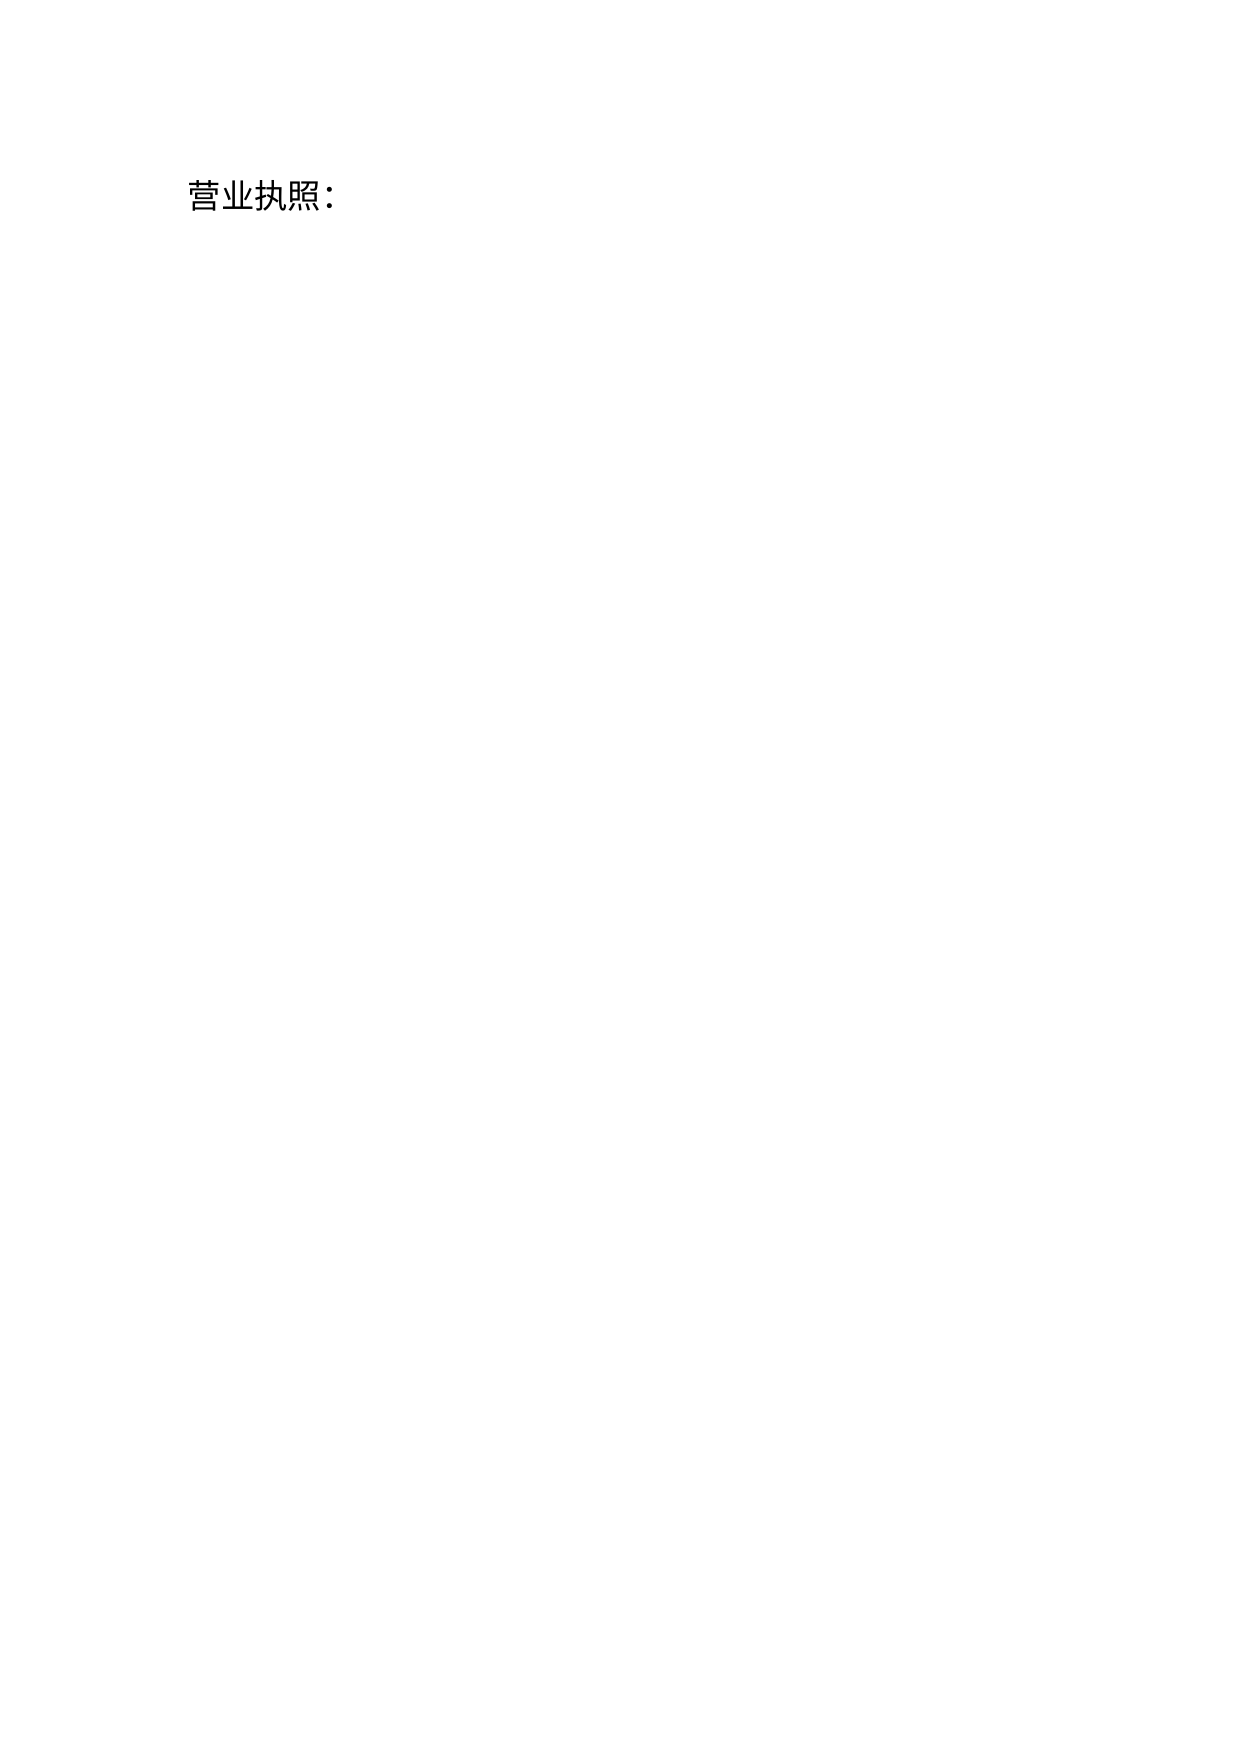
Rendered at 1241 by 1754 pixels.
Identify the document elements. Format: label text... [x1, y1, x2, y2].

text 营业执照： [187, 162, 1053, 227]
